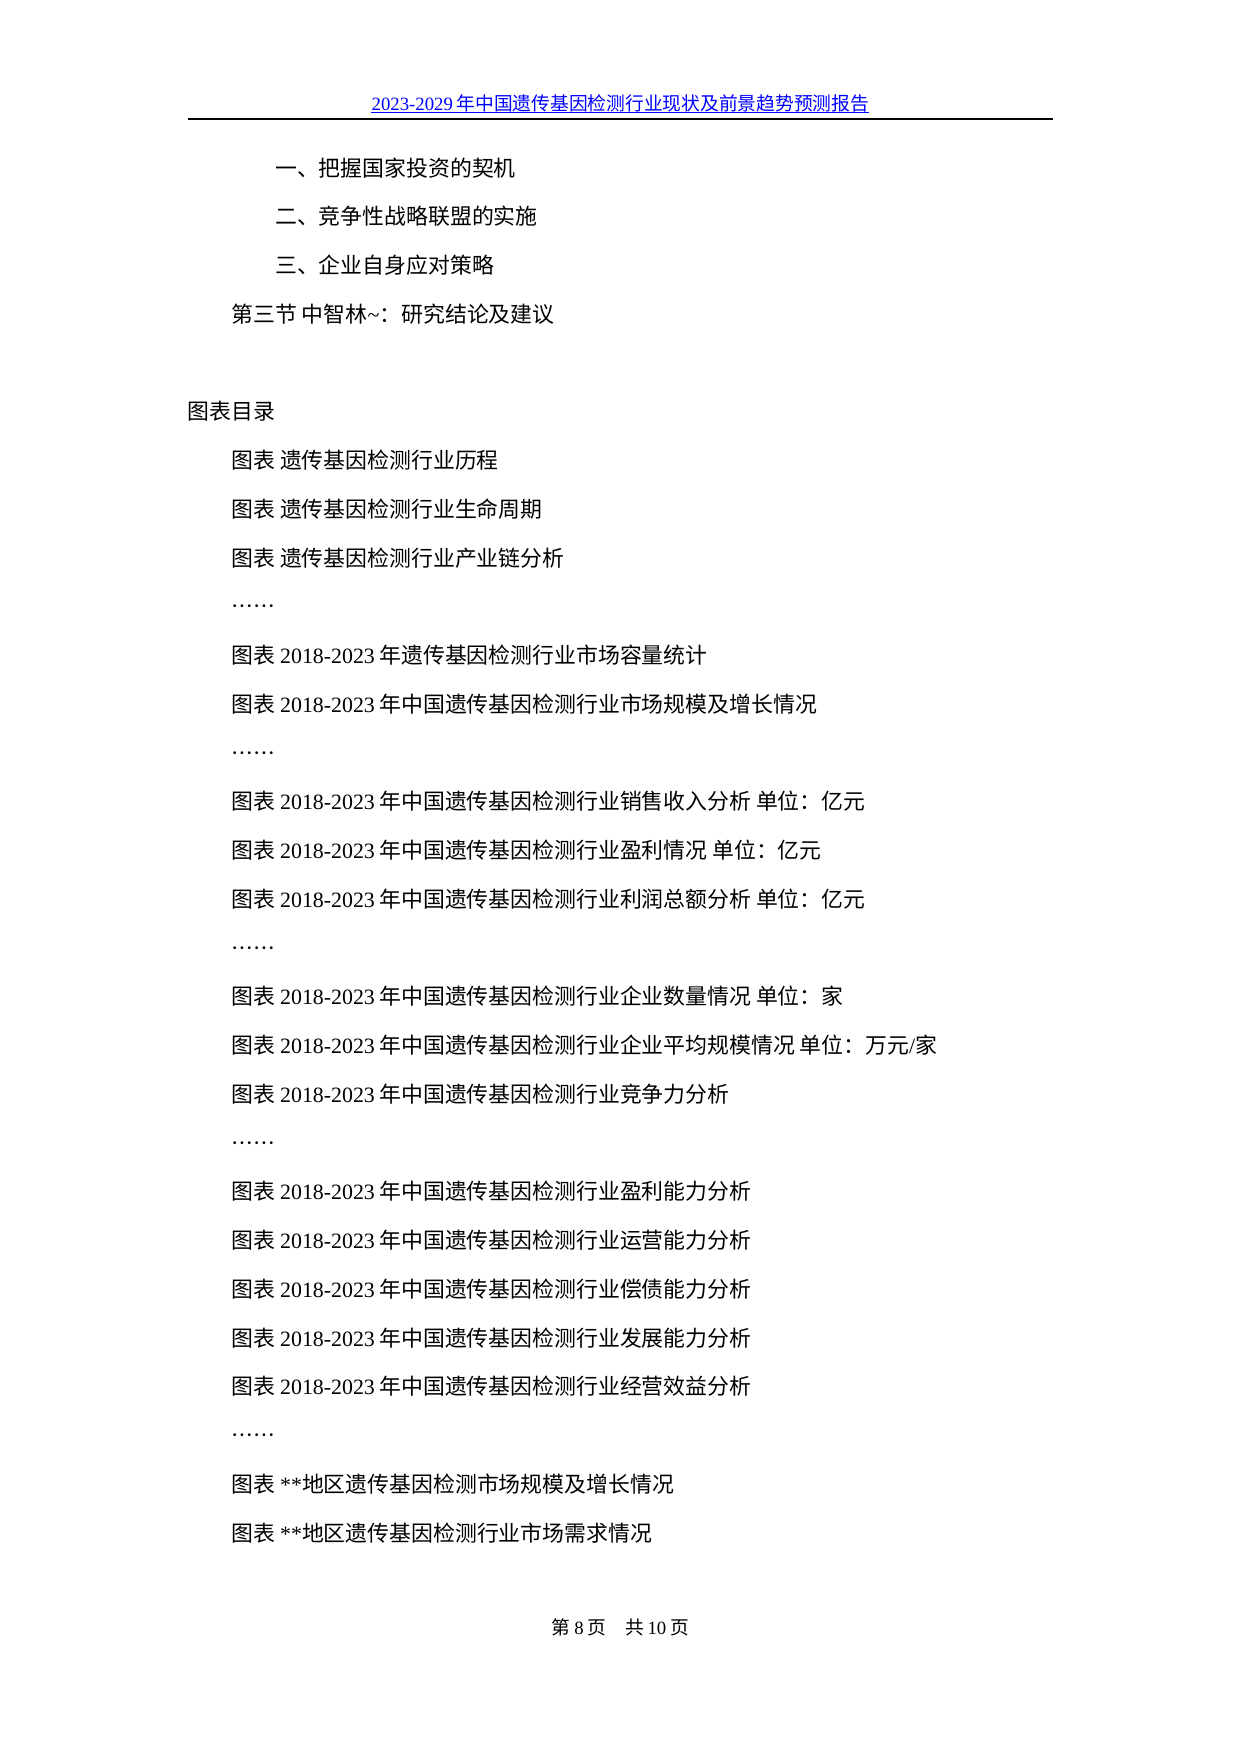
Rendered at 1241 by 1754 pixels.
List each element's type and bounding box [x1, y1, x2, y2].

text [187, 150, 1053, 1548]
